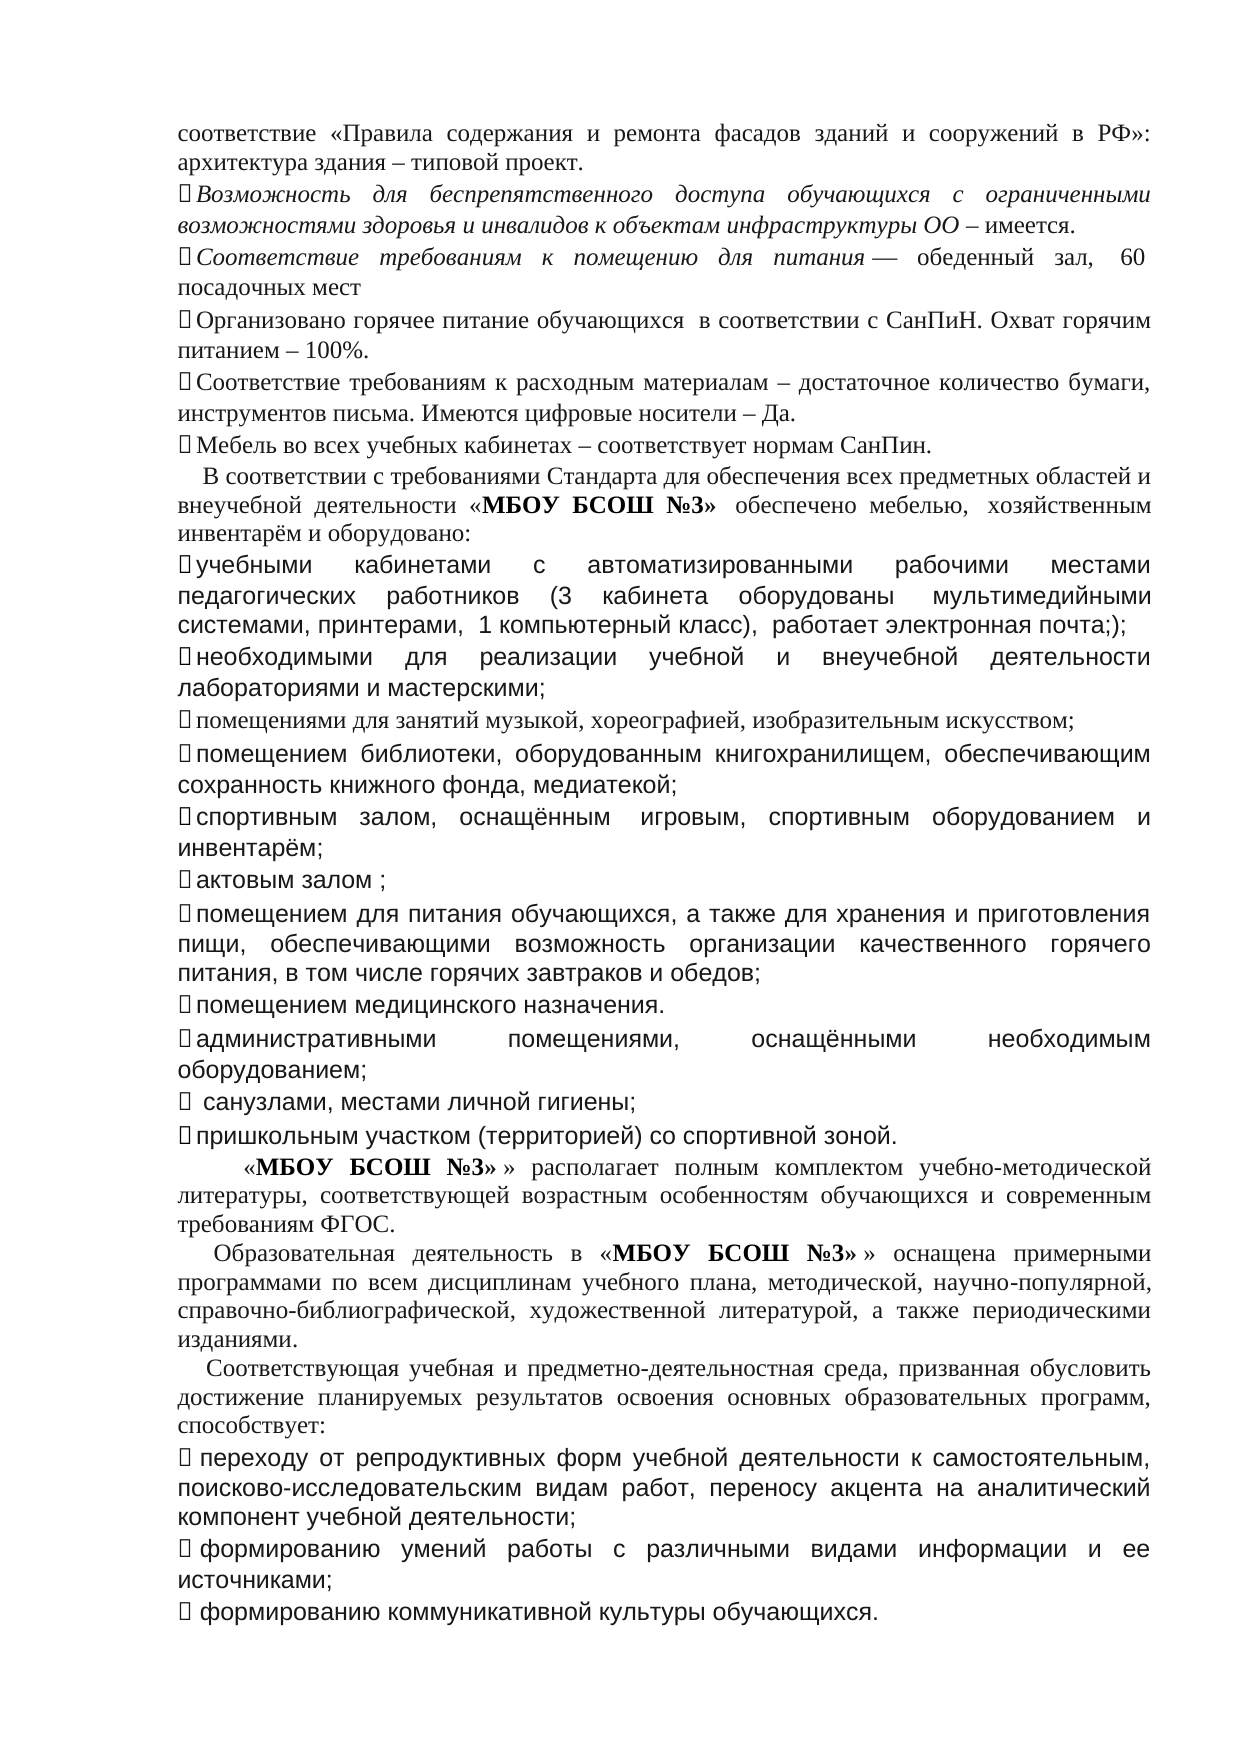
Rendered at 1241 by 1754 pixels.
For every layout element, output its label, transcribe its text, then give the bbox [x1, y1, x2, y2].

text «МБОУ БСОШ №3» » располагает полным комплектом учебно-методической литературы, соответствующей возрастным особенностям обучающихся и современным требованиям ФГОС. [177, 1152, 1152, 1238]
text  Соответствие требованиям к расходным материалам – достаточное количество бумаги, инструментов письма. Имеются цифровые носители – Да. [177, 364, 1152, 427]
text  спортивным залом, оснащённым игровым, спортивным оборудованием и инвентарём; [177, 798, 1152, 861]
text  формированию коммуникативной культуры обучающихся. [177, 1594, 1152, 1628]
text  помещением для питания обучающихся, а также для хранения и приготовления пищи, обеспечивающими возможность организации качественного горячего питания, в том числе горячих завтраков и обедов; [177, 895, 1152, 987]
text  пришкольным участком (территорией) со спортивной зоной. [177, 1118, 1152, 1152]
text  формированию умений работы с различными видами информации и ее источниками; [177, 1531, 1152, 1594]
text  помещениями для занятий музыкой, хореографией, изобразительным искусством; [177, 702, 1152, 736]
text  учебными кабинетами с автоматизированными рабочими местами педагогических работников (3 кабинета оборудованы мультимедийными системами, принтерами, 1 компьютерный класс), работает электронная почта;); [177, 547, 1152, 639]
text Соответствующая учебная и предметно-деятельностная среда, призванная обусловить достижение планируемых результатов освоения основных образовательных программ, способствует: [177, 1353, 1152, 1439]
text Образовательная деятельность в «МБОУ БСОШ №3» » оснащена примерными программами по всем дисциплинам учебного плана, методической, научно-популярной, справочно-библиографической, художественной литературой, а также периодическими изданиями. [177, 1238, 1152, 1353]
text  помещением библиотеки, оборудованным книгохранилищем, обеспечивающим сохранность книжного фонда, медиатекой; [177, 736, 1152, 798]
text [177, 118, 1152, 176]
text  административными помещениями, оснащёнными необходимым оборудованием; [177, 1021, 1152, 1084]
text  Мебель во всех учебных кабинетах – соответствует нормам СанПин. [177, 427, 1152, 461]
text  Организовано горячее питание обучающихся в соответствии с СанПиН. Охват горячим питанием – 100%. [177, 301, 1152, 364]
text  переходу от репродуктивных форм учебной деятельности к самостоятельным, поисково-исследовательским видам работ, переносу акцента на аналитический компонент учебной деятельности; [177, 1439, 1152, 1531]
text В соответствии с требованиями Стандарта для обеспечения всех предметных областей и внеучебной деятельности «МБОУ БСОШ №3» обеспечено мебелью, хозяйственным инвентарём и оборудовано: [177, 461, 1152, 547]
text  Соответствие требованиям к помещению для питания — обеденный зал, 60 посадочных мест [177, 238, 1152, 301]
text  актовым залом ; [177, 861, 1152, 895]
text  Возможность для беспрепятственного доступа обучающихся с ограниченными возможностями здоровья и инвалидов к объектам инфраструктуры ОО – имеется. [177, 176, 1152, 238]
text  помещением медицинского назначения. [177, 987, 1152, 1021]
text  необходимыми для реализации учебной и внеучебной деятельности лабораториями и мастерскими; [177, 639, 1152, 702]
text  санузлами, местами личной гигиены; [177, 1084, 1152, 1118]
